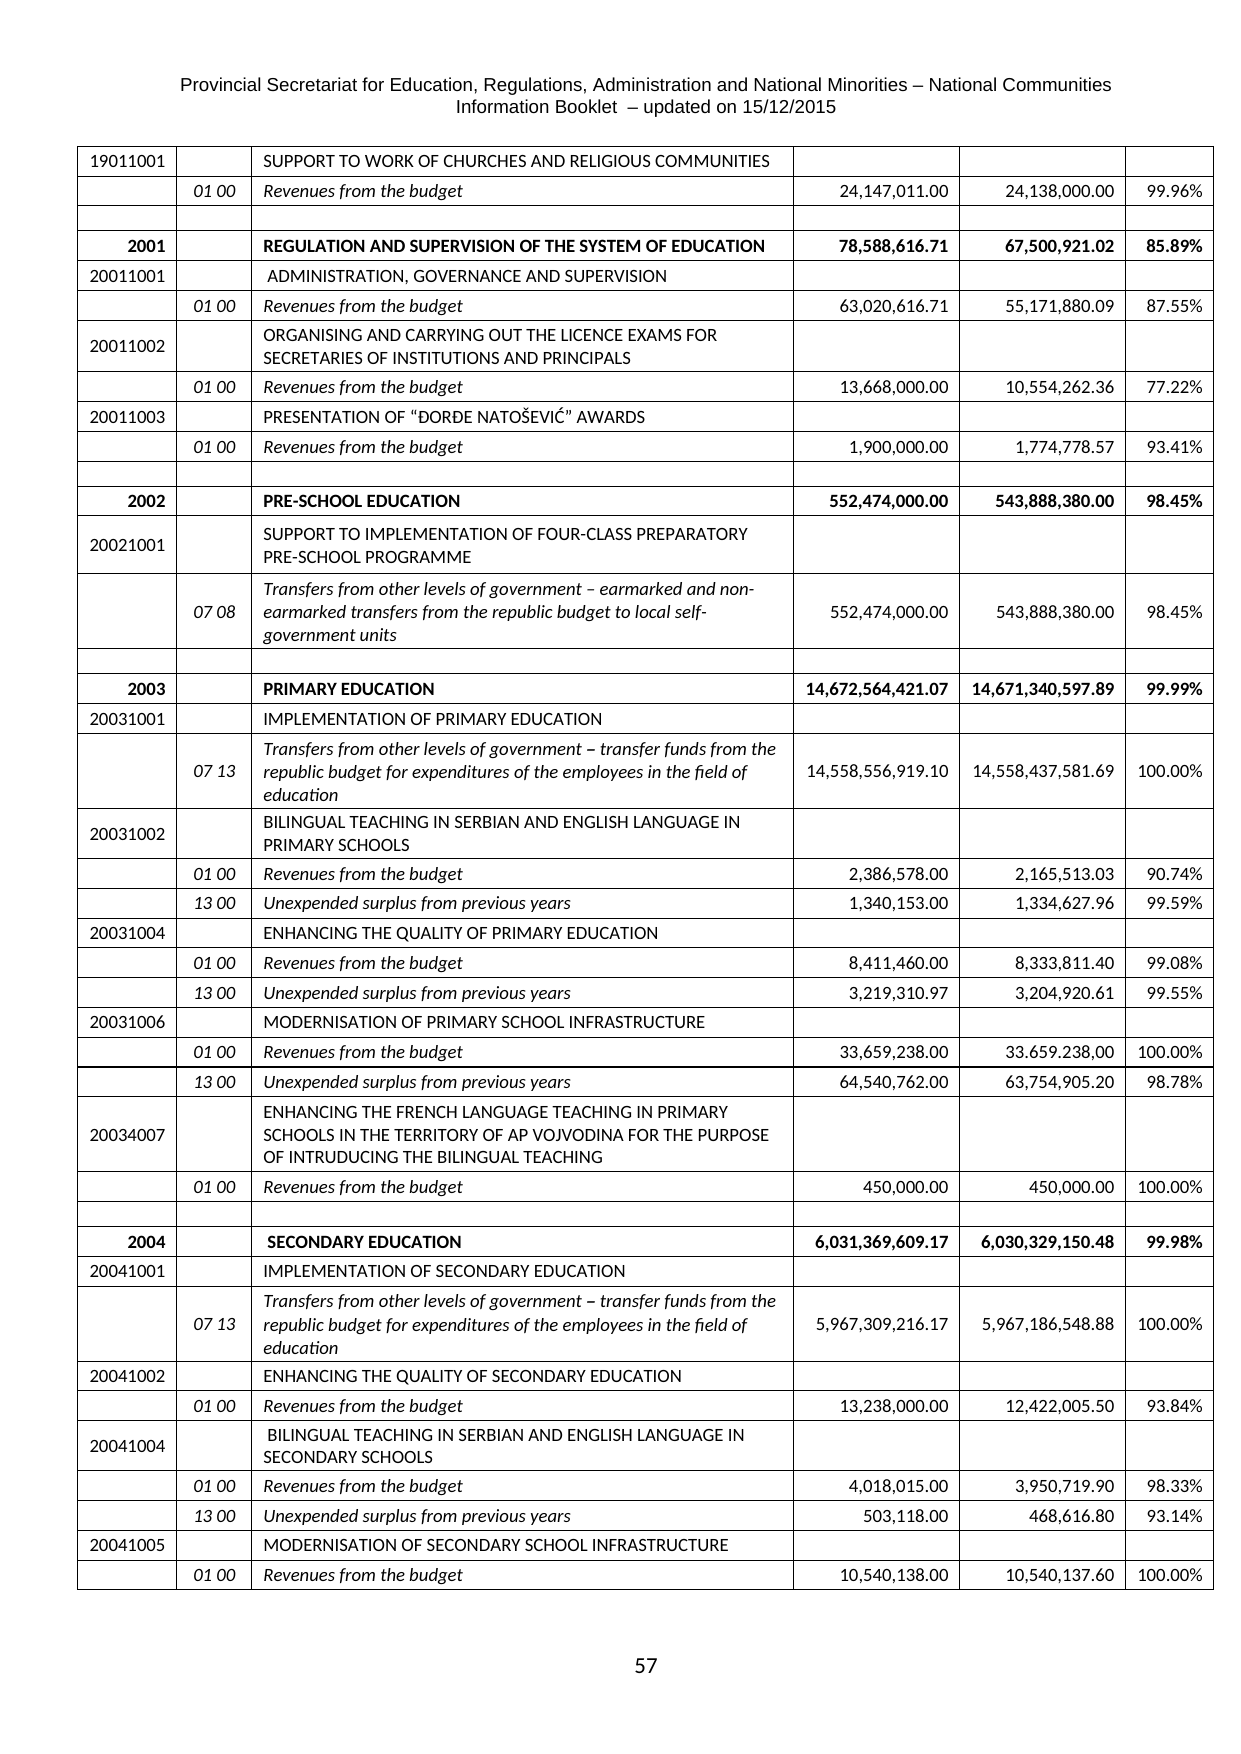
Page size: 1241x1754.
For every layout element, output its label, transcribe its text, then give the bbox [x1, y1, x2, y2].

table_cell [960, 1421, 1125, 1470]
table_cell [1126, 1257, 1213, 1286]
table_cell [794, 1008, 959, 1037]
table_cell [1126, 809, 1213, 858]
table_cell 20041005 [78, 1531, 176, 1559]
table_cell 01 00 [177, 1172, 251, 1201]
table_cell 13,238,000.00 [794, 1391, 959, 1420]
table_cell [960, 462, 1125, 486]
table_cell Revenues from the budget [252, 1471, 793, 1500]
table_cell 2,386,578.00 [794, 859, 959, 888]
table_cell [177, 402, 251, 431]
table_cell 99.96% [1126, 177, 1213, 205]
table_cell [960, 809, 1125, 858]
table_cell [252, 206, 793, 230]
table_cell 14,671,340,597.89 [960, 674, 1125, 703]
table_cell 20011002 [78, 321, 176, 371]
table_cell [177, 1202, 251, 1226]
table_cell [177, 1257, 251, 1286]
table_cell [78, 462, 176, 486]
table_cell 07 13 [177, 734, 251, 808]
table_cell 01 00 [177, 372, 251, 401]
table_cell 85.89% [1126, 231, 1213, 260]
table_cell [78, 432, 176, 461]
table_cell [960, 147, 1125, 176]
table_cell [1126, 1008, 1213, 1037]
table_cell Revenues from the budget [252, 177, 793, 205]
table_cell [794, 1257, 959, 1286]
table_cell 20041002 [78, 1362, 176, 1390]
table_cell 33,659,238.00 [794, 1038, 959, 1066]
table_cell 20041001 [78, 1257, 176, 1286]
table_cell 01 00 [177, 1561, 251, 1589]
table_cell [78, 1068, 176, 1096]
table_cell [78, 177, 176, 205]
table_cell Revenues from the budget [252, 1038, 793, 1066]
table_cell [78, 1287, 176, 1361]
table_cell [177, 649, 251, 673]
table_cell 468,616.80 [960, 1501, 1125, 1530]
table_cell 3,204,920.61 [960, 978, 1125, 1007]
table_cell [960, 919, 1125, 947]
table_cell 20041004 [78, 1421, 176, 1470]
table_cell [1126, 206, 1213, 230]
table_cell [1126, 1097, 1213, 1171]
table_cell 1,900,000.00 [794, 432, 959, 461]
table_cell 543,888,380.00 [960, 487, 1125, 515]
table_cell [78, 734, 176, 808]
table_cell [1126, 402, 1213, 431]
table_cell [78, 1471, 176, 1500]
table_cell [794, 402, 959, 431]
table_cell 2003 [78, 674, 176, 703]
table_cell 20021001 [78, 516, 176, 573]
table_cell [78, 206, 176, 230]
table_cell [960, 516, 1125, 573]
table_cell [960, 1202, 1125, 1226]
table_cell SUPPORT TO IMPLEMENTATION OF FOUR-CLASS PREPARATORY PRE-SCHOOL PROGRAMME [252, 516, 793, 573]
table_cell [1126, 1362, 1213, 1390]
table_cell 20034007 [78, 1097, 176, 1171]
table_cell [177, 704, 251, 733]
table_cell [78, 372, 176, 401]
table_cell 450,000.00 [960, 1172, 1125, 1201]
table_cell 13 00 [177, 1501, 251, 1530]
table_cell 01 00 [177, 177, 251, 205]
table_cell [960, 1097, 1125, 1171]
table_cell 20011003 [78, 402, 176, 431]
table_cell 98.45% [1126, 574, 1213, 648]
table_cell BILINGUAL TEACHING IN SERBIAN AND ENGLISH LANGUAGE IN SECONDARY SCHOOLS [252, 1421, 793, 1470]
table_cell 100.00% [1126, 1561, 1213, 1589]
table_cell Тransfers from other levels of government – transfer funds from the republic budget for expenditures of the employees in the field of education [252, 734, 793, 808]
table_cell 20031001 [78, 704, 176, 733]
table_cell [960, 704, 1125, 733]
table_cell [177, 321, 251, 371]
table_cell [78, 1172, 176, 1201]
table_cell [1126, 261, 1213, 290]
table_cell [177, 1531, 251, 1559]
table_cell Unexpended surplus from previous years [252, 1068, 793, 1096]
table_cell 90.74% [1126, 859, 1213, 888]
table_cell 67,500,921.02 [960, 231, 1125, 260]
table_cell Revenues from the budget [252, 432, 793, 461]
table_cell IMPLEMENTATION OF SECONDARY EDUCATION [252, 1257, 793, 1286]
table_cell [177, 462, 251, 486]
table_cell 14,672,564,421.07 [794, 674, 959, 703]
table_cell АDMINISTRATION, GOVERNANCE AND SUPERVISION [252, 261, 793, 290]
table_cell [1126, 919, 1213, 947]
table_cell [177, 147, 251, 176]
table_cell [794, 321, 959, 371]
table_cell 98.78% [1126, 1068, 1213, 1096]
table_cell 55,171,880.09 [960, 291, 1125, 320]
table_cell Revenues from the budget [252, 291, 793, 320]
table_cell 14,558,437,581.69 [960, 734, 1125, 808]
table_cell 2,165,513.03 [960, 859, 1125, 888]
table_cell [794, 261, 959, 290]
table_cell 01 00 [177, 1471, 251, 1500]
table_cell 450,000.00 [794, 1172, 959, 1201]
table_cell [960, 1257, 1125, 1286]
table_cell 63,020,616.71 [794, 291, 959, 320]
table_cell 5,967,309,216.17 [794, 1287, 959, 1361]
table_cell 3,950,719.90 [960, 1471, 1125, 1500]
table_cell [1126, 704, 1213, 733]
table_cell [252, 462, 793, 486]
table_cell [177, 674, 251, 703]
table_cell 13 00 [177, 889, 251, 917]
table_cell 24,138,000.00 [960, 177, 1125, 205]
table_cell [177, 1421, 251, 1470]
table_cell Revenues from the budget [252, 372, 793, 401]
table_cell 99.98% [1126, 1227, 1213, 1256]
table_cell [960, 1531, 1125, 1559]
table_cell PRIMARY EDUCATION [252, 674, 793, 703]
table_cell 87.55% [1126, 291, 1213, 320]
table_cell 99.08% [1126, 948, 1213, 977]
table_cell 4,018,015.00 [794, 1471, 959, 1500]
table_cell 13 00 [177, 1068, 251, 1096]
table_cell [78, 1561, 176, 1589]
table_cell 07 08 [177, 574, 251, 648]
table_cell Тransfers from other levels of government – transfer funds from the republic budget for expenditures of the employees in the field of education [252, 1287, 793, 1361]
table_cell 8,411,460.00 [794, 948, 959, 977]
table_cell [78, 889, 176, 917]
table_cell 33.659.238,00 [960, 1038, 1125, 1066]
table_cell SUPPORT TO WORK OF CHURCHES AND RELIGIOUS COMMUNITIES [252, 147, 793, 176]
table_cell [177, 809, 251, 858]
table_cell [1126, 516, 1213, 573]
table_cell [1126, 1421, 1213, 1470]
table_cell [960, 321, 1125, 371]
table_cell [78, 859, 176, 888]
table_cell 20031002 [78, 809, 176, 858]
table_cell 77.22% [1126, 372, 1213, 401]
table_cell 10,540,137.60 [960, 1561, 1125, 1589]
table_cell [794, 704, 959, 733]
table_cell 543,888,380.00 [960, 574, 1125, 648]
table_cell [794, 206, 959, 230]
table_cell [1126, 1531, 1213, 1559]
table_cell [177, 919, 251, 947]
table_cell [794, 1421, 959, 1470]
table_cell [794, 1362, 959, 1390]
table_cell [1126, 462, 1213, 486]
table_cell 01 00 [177, 291, 251, 320]
table_cell 2001 [78, 231, 176, 260]
table_cell [960, 1008, 1125, 1037]
table_cell 1,334,627.96 [960, 889, 1125, 917]
table_cell 01 00 [177, 1391, 251, 1420]
table_cell [794, 1531, 959, 1559]
table_cell Unexpended surplus from previous years [252, 889, 793, 917]
table_cell 20031006 [78, 1008, 176, 1037]
table_cell 100.00% [1126, 1172, 1213, 1201]
table_cell [78, 574, 176, 648]
table_cell [794, 462, 959, 486]
table_cell Тransfers from other levels of government – earmarked and non-earmarked transfers from the republic budget to local self-government units [252, 574, 793, 648]
table_cell REGULATION AND SUPERVISION OF THE SYSTEM OF EDUCATION [252, 231, 793, 260]
table_cell 552,474,000.00 [794, 574, 959, 648]
table_cell [177, 231, 251, 260]
table_cell [177, 487, 251, 515]
table_cell 5,967,186,548.88 [960, 1287, 1125, 1361]
table_cell 13,668,000.00 [794, 372, 959, 401]
table_cell [177, 206, 251, 230]
table_cell [177, 516, 251, 573]
table_cell 63,754,905.20 [960, 1068, 1125, 1096]
table_cell 01 00 [177, 432, 251, 461]
table_cell IMPLEMENTATION OF PRIMARY EDUCATION [252, 704, 793, 733]
table_cell 98.45% [1126, 487, 1213, 515]
table_cell 99.99% [1126, 674, 1213, 703]
table_cell [177, 261, 251, 290]
table_cell [78, 1202, 176, 1226]
table_cell [177, 1008, 251, 1037]
table_cell [960, 1362, 1125, 1390]
table_cell [252, 1202, 793, 1226]
table_cell [252, 649, 793, 673]
table_cell PRESENTATION OF “ĐORĐE NATOŠEVIĆ” AWARDS [252, 402, 793, 431]
table_cell 10,554,262.36 [960, 372, 1125, 401]
table_cell 93.41% [1126, 432, 1213, 461]
table_cell 01 00 [177, 1038, 251, 1066]
table_cell [78, 948, 176, 977]
table_cell 12,422,005.50 [960, 1391, 1125, 1420]
table_cell ENHANCING THE QUALITY OF PRIMARY EDUCATION [252, 919, 793, 947]
table_cell 3,219,310.97 [794, 978, 959, 1007]
table_cell [1126, 649, 1213, 673]
table_cell 2004 [78, 1227, 176, 1256]
table_cell 99.55% [1126, 978, 1213, 1007]
table_cell 78,588,616.71 [794, 231, 959, 260]
table_cell 19011001 [78, 147, 176, 176]
table_cell [1126, 1202, 1213, 1226]
table_cell [1126, 321, 1213, 371]
table_cell 2002 [78, 487, 176, 515]
table_cell [78, 1038, 176, 1066]
table_cell Unexpended surplus from previous years [252, 978, 793, 1007]
table_cell 24,147,011.00 [794, 177, 959, 205]
table_cell 93.14% [1126, 1501, 1213, 1530]
table_cell МОDERNISATION OF PRIMARY SCHOOL INFRASTRUCTURE [252, 1008, 793, 1037]
table_cell [78, 291, 176, 320]
table_cell SECONDARY EDUCATION [252, 1227, 793, 1256]
table_cell 20031004 [78, 919, 176, 947]
table_cell [177, 1362, 251, 1390]
table_cell 99.59% [1126, 889, 1213, 917]
table_cell 01 00 [177, 859, 251, 888]
table_cell [78, 649, 176, 673]
table_cell МОDERNISATION OF SECONDARY SCHOOL INFRASTRUCTURE [252, 1531, 793, 1559]
table_cell 93.84% [1126, 1391, 1213, 1420]
table_cell 8,333,811.40 [960, 948, 1125, 977]
table_cell [794, 649, 959, 673]
table_cell [794, 516, 959, 573]
table_cell 100.00% [1126, 1287, 1213, 1361]
table_cell 1,340,153.00 [794, 889, 959, 917]
table_cell 552,474,000.00 [794, 487, 959, 515]
table_cell Revenues from the budget [252, 1391, 793, 1420]
table_cell Revenues from the budget [252, 859, 793, 888]
table_cell [794, 1202, 959, 1226]
table_cell PRE-SCHOOL EDUCATION [252, 487, 793, 515]
table_cell BILINGUAL TEACHING IN SERBIAN AND ENGLISH LANGUAGE IN PRIMARY SCHOOLS [252, 809, 793, 858]
table_cell 64,540,762.00 [794, 1068, 959, 1096]
table_cell 503,118.00 [794, 1501, 959, 1530]
table_cell ENHANCING THE QUALITY OF SECONDARY EDUCATION [252, 1362, 793, 1390]
table_cell [794, 1097, 959, 1171]
table_cell 1,774,778.57 [960, 432, 1125, 461]
table_cell 100.00% [1126, 734, 1213, 808]
table_cell [960, 261, 1125, 290]
table_cell [1126, 147, 1213, 176]
table_cell 07 13 [177, 1287, 251, 1361]
table_cell [960, 206, 1125, 230]
table_cell Unexpended surplus from previous years [252, 1501, 793, 1530]
table_cell 10,540,138.00 [794, 1561, 959, 1589]
table_cell Revenues from the budget [252, 1172, 793, 1201]
table_cell 13 00 [177, 978, 251, 1007]
table_cell Revenues from the budget [252, 1561, 793, 1589]
table_cell [794, 147, 959, 176]
table_cell [794, 919, 959, 947]
table_cell Revenues from the budget [252, 948, 793, 977]
table_cell [177, 1227, 251, 1256]
table_cell [960, 402, 1125, 431]
table_cell 6,030,329,150.48 [960, 1227, 1125, 1256]
table_cell [794, 809, 959, 858]
table_cell 100.00% [1126, 1038, 1213, 1066]
table_cell ORGANISING AND CARRYING OUT THE LICENCE EXAMS FOR SECRETARIES OF INSTITUTIONS AND PRINCIPALS [252, 321, 793, 371]
table_cell 14,558,556,919.10 [794, 734, 959, 808]
table_cell [960, 649, 1125, 673]
table_cell 6,031,369,609.17 [794, 1227, 959, 1256]
table_cell ENHANCING THE FRENCH LANGUAGE TEACHING IN PRIMARY SCHOOLS IN THE TERRITORY OF AP VOJVODINA FOR THE PURPOSE OF INTRUDUCING THE BILINGUAL TEACHING [252, 1097, 793, 1171]
table_cell [78, 1501, 176, 1530]
table_cell [78, 1391, 176, 1420]
table_cell 98.33% [1126, 1471, 1213, 1500]
table_cell 01 00 [177, 948, 251, 977]
table_cell 20011001 [78, 261, 176, 290]
table_cell [78, 978, 176, 1007]
table_cell [177, 1097, 251, 1171]
